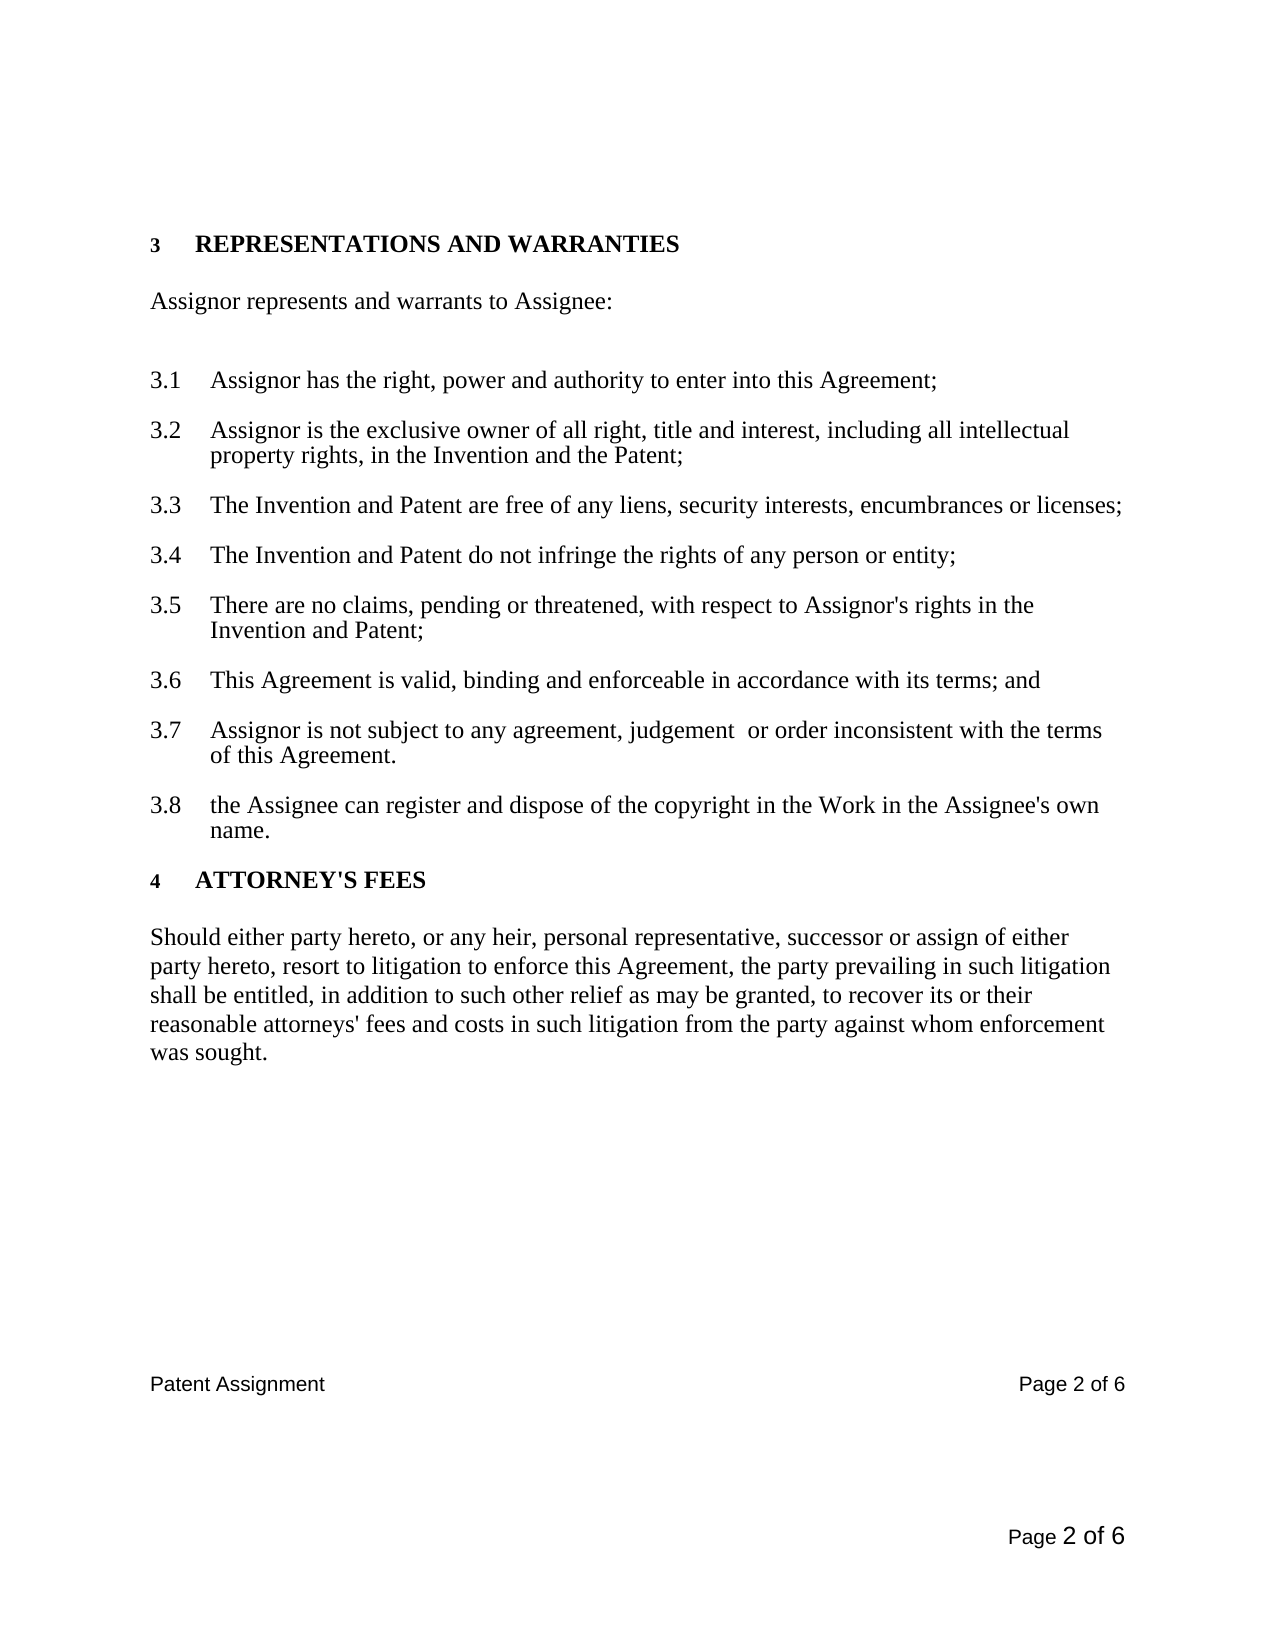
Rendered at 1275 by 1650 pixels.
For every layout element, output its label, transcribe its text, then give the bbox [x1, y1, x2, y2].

subtitle Assignor is the exclusive owner of all right, title and interest, including all intellectual property rights, in the Invention and the Patent; [150, 419, 1125, 469]
text Assignor represents and warrants to Assignee: [150, 286, 1125, 315]
subtitle the Assignee can register and dispose of the copyright in the Work in the Assignee's own name. [150, 794, 1125, 844]
subtitle Assignor has the right, power and authority to enter into this Agreement; [150, 369, 1125, 394]
subtitle There are no claims, pending or threatened, with respect to Assignor's rights in the Invention and Patent; [150, 594, 1125, 644]
subtitle ATTORNEY'S FEES [150, 869, 1125, 894]
subtitle REPRESENTATIONS AND WARRANTIES [150, 232, 1125, 257]
subtitle This Agreement is valid, binding and enforceable in accordance with its terms; and [150, 669, 1125, 694]
text Should either party hereto, or any heir, personal representative, successor or assign of either party hereto, resort to litigation to enforce this Agreement, the party prevailing in such litigation shall be entitled, in addition to such other relief as may be granted, to recover its or their reasonable attorneys' fees and costs in such litigation from the party against whom enforcement was sought. [150, 922, 1125, 1066]
subtitle The Invention and Patent do not infringe the rights of any person or entity; [150, 544, 1125, 569]
subtitle The Invention and Patent are free of any liens, security interests, encumbrances or licenses; [150, 494, 1125, 519]
subtitle Assignor is not subject to any agreement, judgement or order inconsistent with the terms of this Agreement. [150, 719, 1125, 769]
